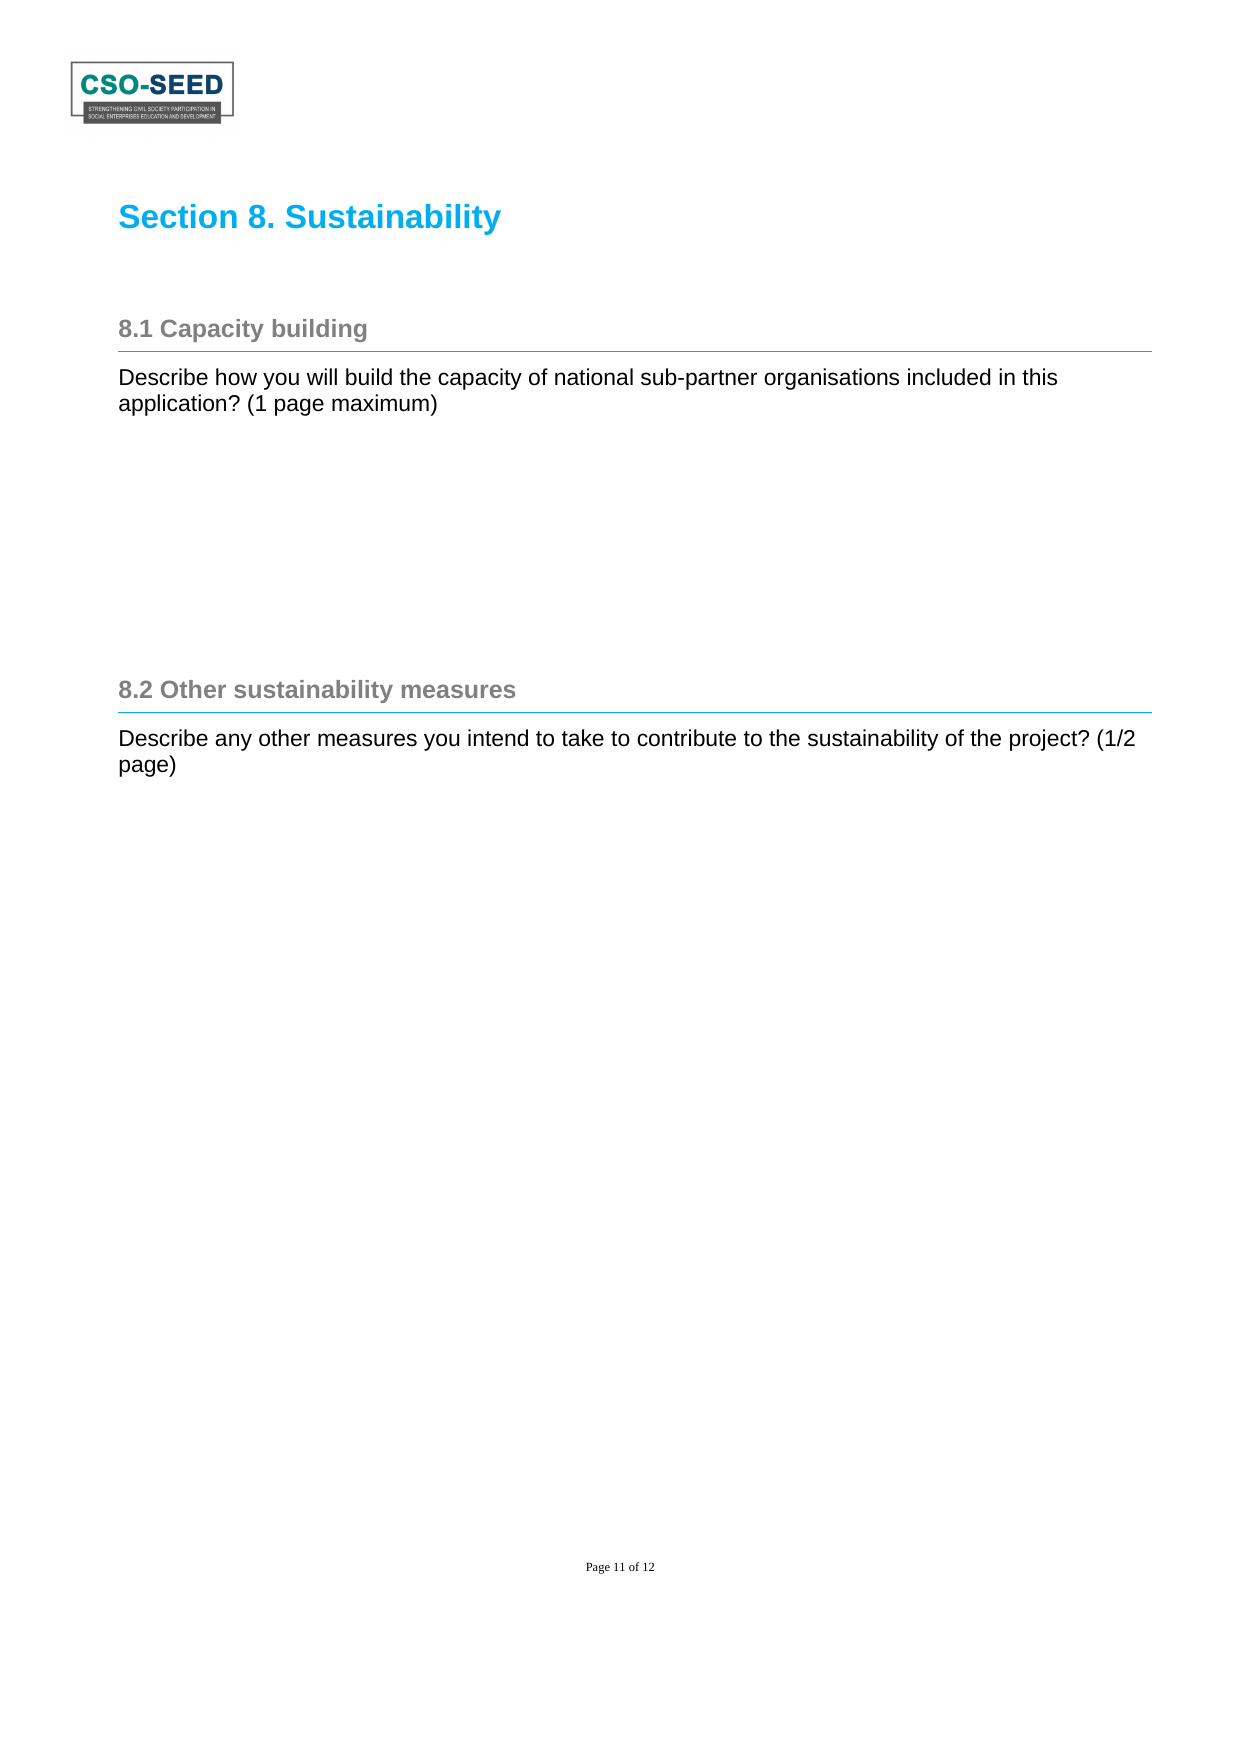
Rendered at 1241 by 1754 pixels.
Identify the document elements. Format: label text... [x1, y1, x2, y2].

text Describe how you will build the capacity of national sub-partner organisations included in this application? (1 page maximum) [118, 364, 1152, 417]
picture [59, 50, 244, 140]
text 8.2 Other sustainability measures [118, 675, 1152, 712]
text Section 8. Sustainability [118, 197, 1152, 235]
text Describe any other measures you intend to take to contribute to the sustainability of the project? (1/2 page) [118, 725, 1152, 778]
text 8.1 Capacity building [118, 314, 1152, 351]
